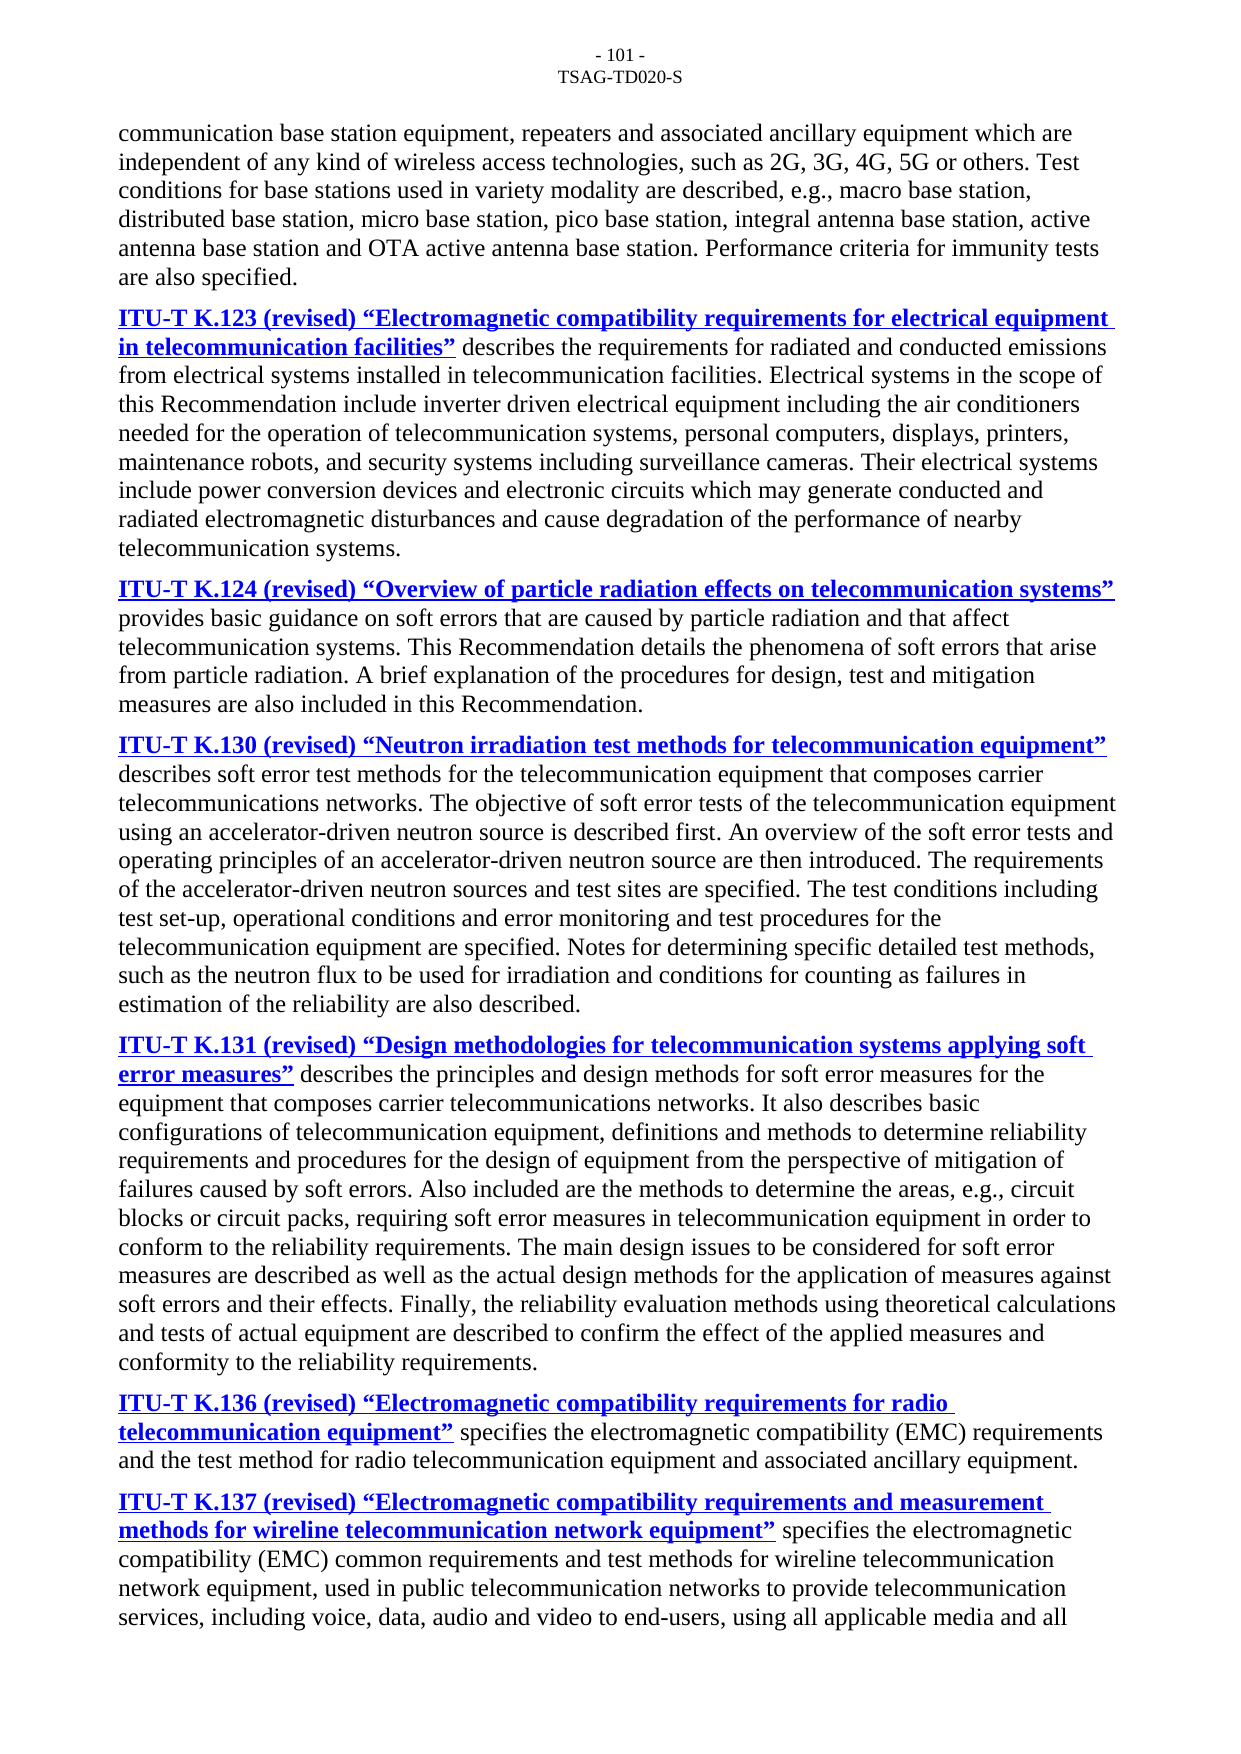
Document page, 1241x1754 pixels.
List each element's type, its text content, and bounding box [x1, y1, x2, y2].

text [118, 1487, 1122, 1631]
text ITU-T K.136 (revised) “Electromagnetic compatibility requirements for radio telecommunication equipment” specifies the electromagnetic compatibility (EMC) requirements and the test method for radio telecommunication equipment and associated ancillary equipment. [118, 1388, 1122, 1474]
text ITU-T K.124 (revised) “Overview of particle radiation effects on telecommunication systems” provides basic guidance on soft errors that are caused by particle radiation and that affect telecommunication systems. This Recommendation details the phenomena of soft errors that arise from particle radiation. A brief explanation of the procedures for design, test and mitigation measures are also included in this Recommendation. [118, 574, 1122, 718]
text ITU-T K.131 (revised) “Design methodologies for telecommunication systems applying soft error measures” describes the principles and design methods for soft error measures for the equipment that composes carrier telecommunications networks. It also describes basic configurations of telecommunication equipment, definitions and methods to determine reliability requirements and procedures for the design of equipment from the perspective of mitigation of failures caused by soft errors. Also included are the methods to determine the areas, e.g., circuit blocks or circuit packs, requiring soft error measures in telecommunication equipment in order to conform to the reliability requirements. The main design issues to be considered for soft error measures are described as well as the actual design methods for the application of measures against soft errors and their effects. Finally, the reliability evaluation methods using theoretical calculations and tests of actual equipment are described to confirm the effect of the applied measures and conformity to the reliability requirements. [118, 1031, 1122, 1376]
text ITU-T K.123 (revised) “Electromagnetic compatibility requirements for electrical equipment in telecommunication facilities” describes the requirements for radiated and conducted emissions from electrical systems installed in telecommunication facilities. Electrical systems in the scope of this Recommendation include inverter driven electrical equipment including the air conditioners needed for the operation of telecommunication systems, personal computers, displays, printers, maintenance robots, and security systems including surveillance cameras. Their electrical systems include power conversion devices and electronic circuits which may generate conducted and radiated electromagnetic disturbances and cause degradation of the performance of nearby telecommunication systems. [118, 303, 1122, 562]
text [118, 118, 1122, 291]
text ITU-T K.130 (revised) “Neutron irradiation test methods for telecommunication equipment” describes soft error test methods for the telecommunication equipment that composes carrier telecommunications networks. The objective of soft error tests of the telecommunication equipment using an accelerator-driven neutron source is described first. An overview of the soft error tests and operating principles of an accelerator-driven neutron source are then introduced. The requirements of the accelerator-driven neutron sources and test sites are specified. The test conditions including test set-up, operational conditions and error monitoring and test procedures for the telecommunication equipment are specified. Notes for determining specific detailed test methods, such as the neutron flux to be used for irradiation and conditions for counting as failures in estimation of the reliability are also described. [118, 731, 1122, 1018]
